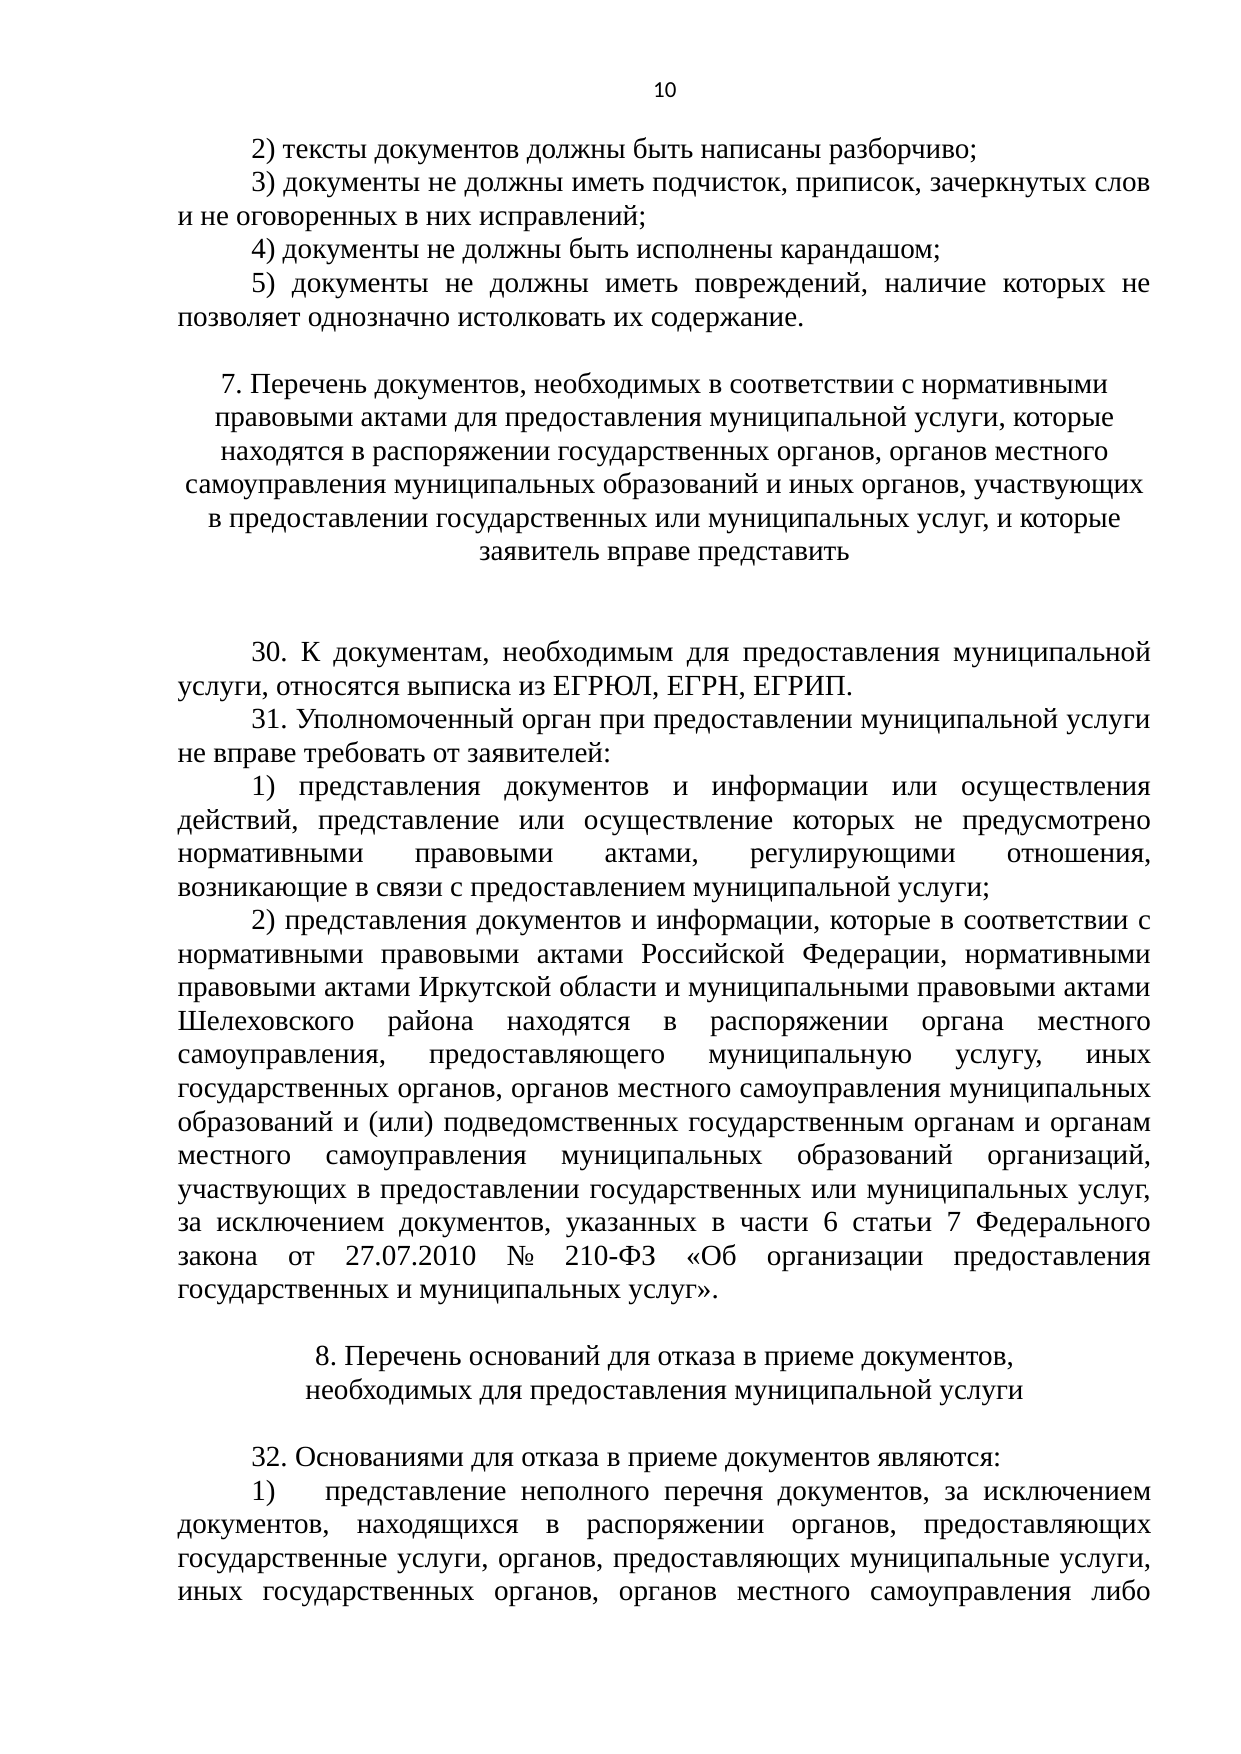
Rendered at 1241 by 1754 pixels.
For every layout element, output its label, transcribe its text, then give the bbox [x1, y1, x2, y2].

text 2) представления документов и информации, которые в соответствии с нормативными правовыми актами Российской Федерации, нормативными правовыми актами Иркутской области и муниципальными правовыми актами Шелеховского района находятся в распоряжении органа местного самоуправления, предоставляющего муниципальную услугу, иных государственных органов, органов местного самоуправления муниципальных образований и (или) подведомственных государственным органам и органам местного самоуправления муниципальных образований организаций, участвующих в предоставлении государственных или муниципальных услуг, за исключением документов, указанных в части 6 статьи 7 Федерального закона от 27.07.2010 № 210-ФЗ «Об организации предоставления государственных и муниципальных услуг». [177, 902, 1152, 1305]
text 2) тексты документов должны быть написаны разборчиво; [177, 131, 1152, 164]
text 7. Перечень документов, необходимых в соответствии с нормативными правовыми актами для предоставления муниципальной услуги, которые находятся в распоряжении государственных органов, органов местного самоуправления муниципальных образований и иных органов, участвующих в предоставлении государственных или муниципальных услуг, и которые заявитель вправе представить [177, 366, 1152, 567]
text 4) документы не должны быть исполнены карандашом; [177, 232, 1152, 265]
text 3) документы не должны иметь подчисток, приписок, зачеркнутых слов и не оговоренных в них исправлений; [177, 164, 1152, 232]
text необходимых для предоставления муниципальной услуги [177, 1372, 1152, 1406]
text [177, 1473, 1152, 1607]
text 31. Уполномоченный орган при предоставлении муниципальной услуги не вправе требовать от заявителей: [177, 701, 1152, 768]
text 5) документы не должны иметь повреждений, наличие которых не позволяет однозначно истолковать их содержание. [177, 265, 1152, 332]
text 1) представления документов и информации или осуществления действий, представление или осуществление которых не предусмотрено нормативными правовыми актами, регулирующими отношения, возникающие в связи с предоставлением муниципальной услуги; [177, 768, 1152, 902]
text 32. Основаниями для отказа в приеме документов являются: [177, 1439, 1152, 1473]
text 8. Перечень оснований для отказа в приеме документов, [177, 1338, 1152, 1372]
text 30. К документам, необходимым для предоставления муниципальной услуги, относятся выписка из ЕГРЮЛ, ЕГРН, ЕГРИП. [177, 634, 1152, 701]
